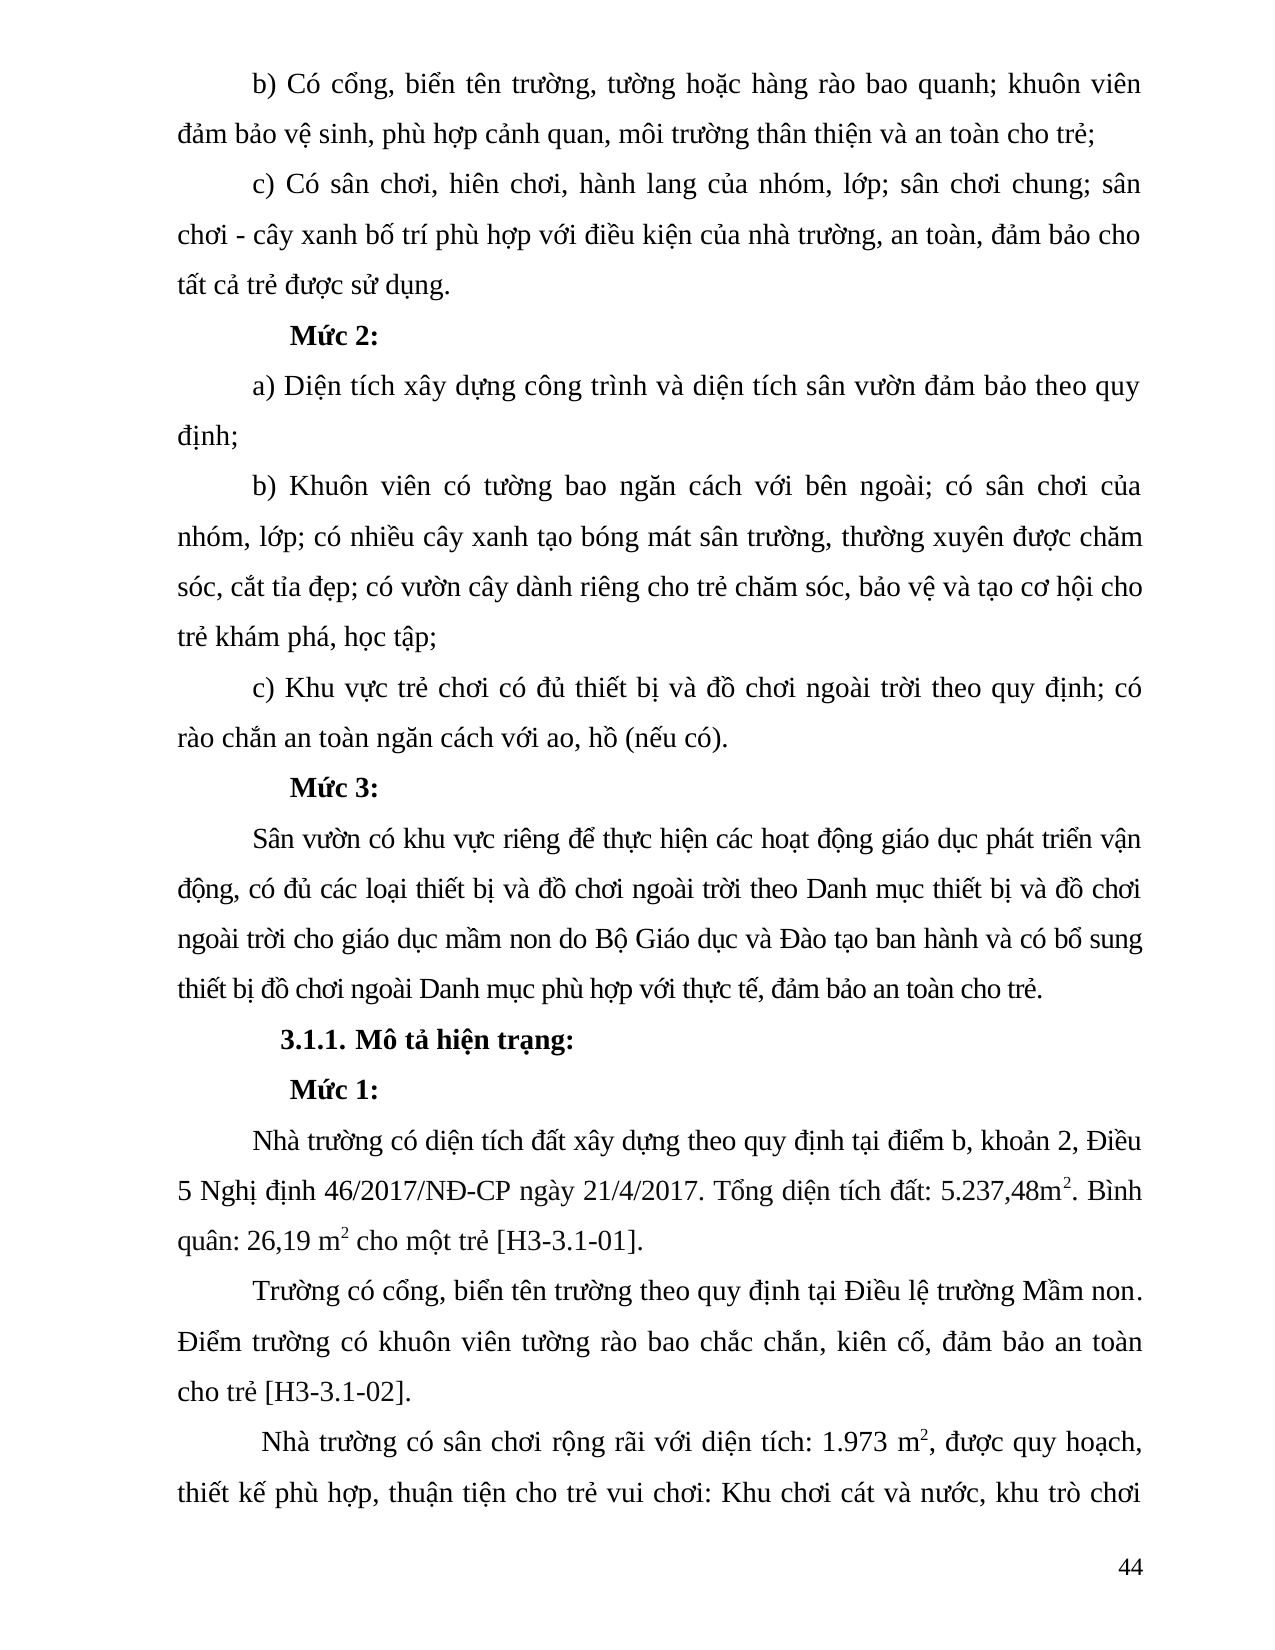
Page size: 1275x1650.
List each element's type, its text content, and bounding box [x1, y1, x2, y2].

text c) Có sân chơi, hiên chơi, hành lang của nhóm, lớp; sân chơi chung; sân chơi - cây xanh bố trí phù hợp với điều kiện của nhà trường, an toàn, đảm bảo cho tất cả trẻ được sử dụng. [177, 167, 1143, 301]
text Mức 3: [289, 770, 1143, 804]
text Nhà trường có diện tích đất xây dựng theo quy định tại điểm b, khoản 2, Điều 5 Nghị định 46/2017/NĐ-CP ngày 21/4/2017. Tổng diện tích đất: 5.237,48m2. Bình quân: 26,19 m2 cho một trẻ [H3-3.1-01]. [177, 1123, 1142, 1257]
text Mức 1: [289, 1072, 1143, 1106]
text c) Khu vực trẻ chơi có đủ thiết bị và đồ chơi ngoài trời theo quy định; có rào chắn an toàn ngăn cách với ao, hồ (nếu có). [177, 670, 1143, 754]
list Mô tả hiện trạng: [280, 1022, 1143, 1056]
text Mức 2: [289, 318, 1143, 351]
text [177, 1424, 1143, 1508]
text Trường có cổng, biển tên trường theo quy định tại Điều lệ trường Mầm non. Điểm trường có khuôn viên tường rào bao chắc chắn, kiên cố, đảm bảo an toàn cho trẻ [H3-3.1-02]. [177, 1273, 1143, 1408]
text a) Diện tích xây dựng công trình và diện tích sân vườn đảm bảo theo quy định; [177, 368, 1143, 452]
text Sân vườn có khu vực riêng để thực hiện các hoạt động giáo dục phát triển vận động, có đủ các loại thiết bị và đồ chơi ngoài trời theo Danh mục thiết bị và đồ chơi ngoài trời cho giáo dục mầm non do Bộ Giáo dục và Đào tạo ban hành và có bổ sung thiết bị đồ chơi ngoài Danh mục phù hợp với thực tế, đảm bảo an toàn cho trẻ. [177, 821, 1143, 1005]
text b) Khuôn viên có tường bao ngăn cách với bên ngoài; có sân chơi của nhóm, lớp; có nhiều cây xanh tạo bóng mát sân trường, thường xuyên được chăm sóc, cắt tỉa đẹp; có vườn cây dành riêng cho trẻ chăm sóc, bảo vệ và tạo cơ hội cho trẻ khám phá, học tập; [177, 468, 1143, 653]
text b) Có cổng, biển tên trường, tường hoặc hàng rào bao quanh; khuôn viên đảm bảo vệ sinh, phù hợp cảnh quan, môi trường thân thiện và an toàn cho trẻ; [177, 66, 1143, 150]
